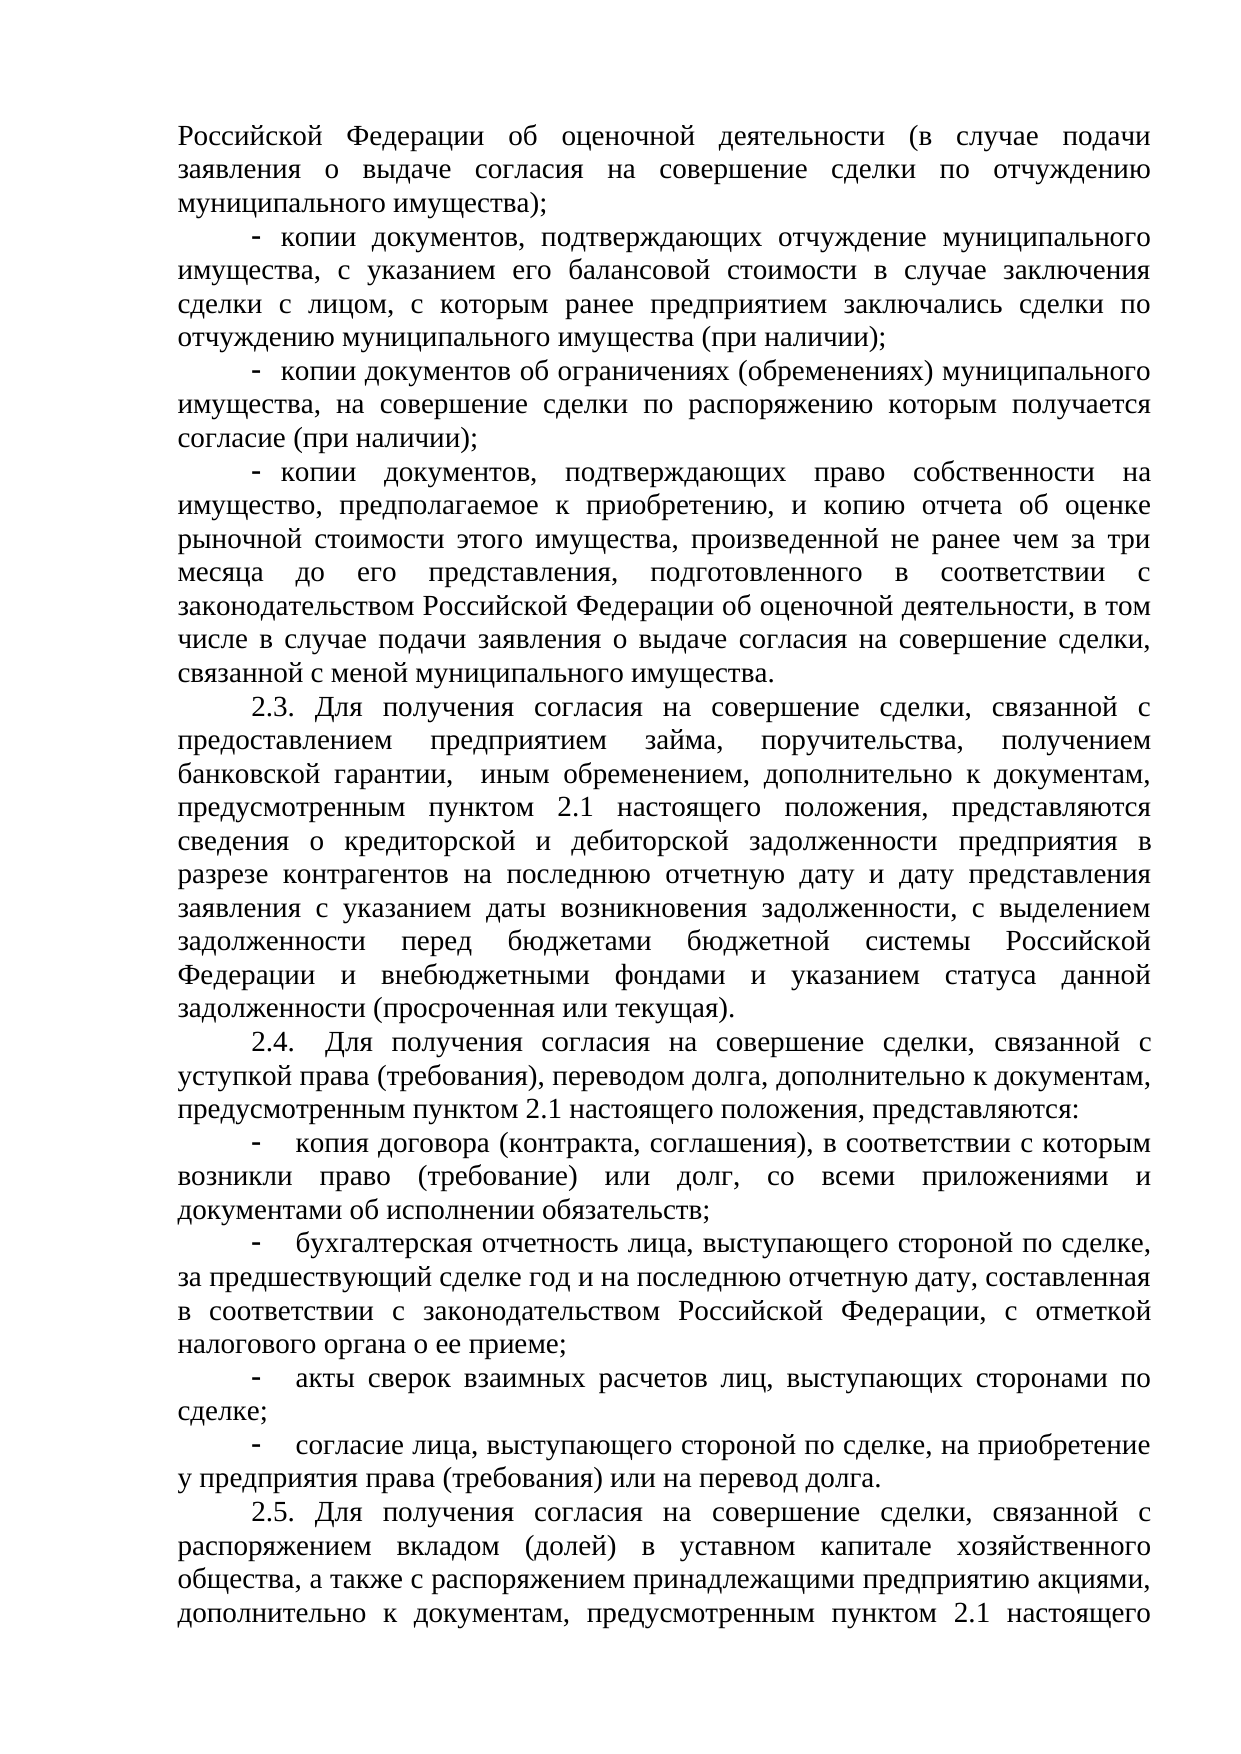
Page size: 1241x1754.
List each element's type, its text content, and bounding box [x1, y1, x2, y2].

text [177, 1494, 1152, 1628]
list копия договора (контракта, соглашения), в соответствии с которым возникли право (требование) или долг, со всеми приложениями и документами об исполнении обязательств; [177, 1125, 1152, 1225]
list Для получения согласия на совершение сделки, связанной с уступкой права (требования), переводом долга, дополнительно к документам, предусмотренным пунктом 2.1 настоящего положения, представляются: [177, 1024, 1152, 1125]
list акты сверок взаимных расчетов лиц, выступающих сторонами по сделке; [177, 1360, 1152, 1427]
list копии документов, подтверждающих право собственности на имущество, предполагаемое к приобретению, и копию отчета об оценке рыночной стоимости этого имущества, произведенной не ранее чем за три месяца до его представления, подготовленного в соответствии с законодательством Российской Федерации об оценочной деятельности, в том числе в случае подачи заявления о выдаче согласия на совершение сделки, связанной с меной муниципального имущества. [177, 454, 1152, 689]
list копии документов, подтверждающих отчуждение муниципального имущества, с указанием его балансовой стоимости в случае заключения сделки с лицом, с которым ранее предприятием заключались сделки по отчуждению муниципального имущества (при наличии); [177, 219, 1152, 353]
text 2.3. Для получения согласия на совершение сделки, связанной с предоставлением предприятием займа, поручительства, получением банковской гарантии, иным обременением, дополнительно к документам, предусмотренным пунктом 2.1 настоящего положения, представляются сведения о кредиторской и дебиторской задолженности предприятия в разрезе контрагентов на последнюю отчетную дату и дату представления заявления с указанием даты возникновения задолженности, с выделением задолженности перед бюджетами бюджетной системы Российской Федерации и внебюджетными фондами и указанием статуса данной задолженности (просроченная или текущая). [177, 689, 1152, 1024]
list бухгалтерская отчетность лица, выступающего стороной по сделке, за предшествующий сделке год и на последнюю отчетную дату, составленная в соответствии с законодательством Российской Федерации, с отметкой налогового органа о ее приеме; [177, 1225, 1152, 1360]
list копии документов об ограничениях (обременениях) муниципального имущества, на совершение сделки по распоряжению которым получается согласие (при наличии); [177, 353, 1152, 454]
list согласие лица, выступающего стороной по сделке, на приобретение у предприятия права (требования) или на перевод долга. [177, 1427, 1152, 1494]
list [177, 118, 1152, 219]
